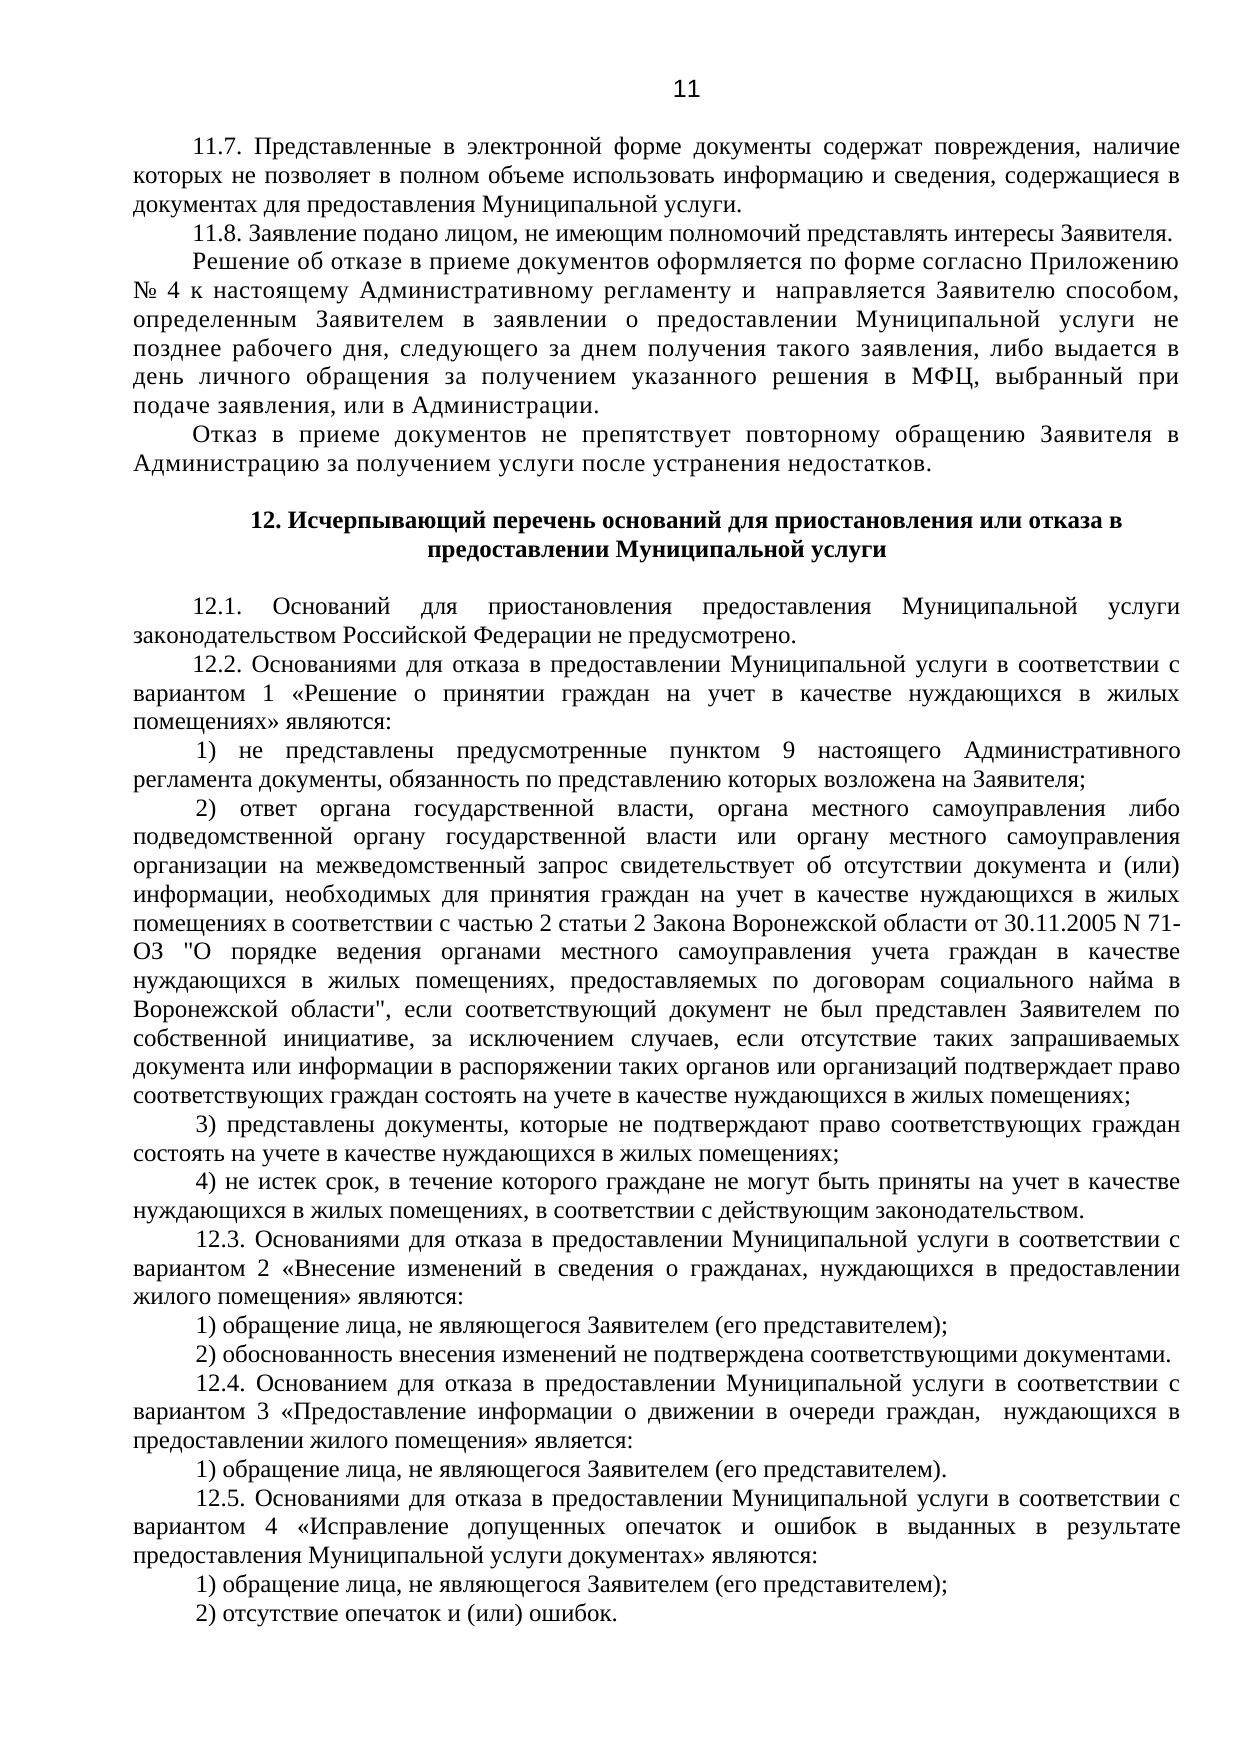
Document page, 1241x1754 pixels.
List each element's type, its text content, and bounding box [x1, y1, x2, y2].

text Отказ в приеме документов не препятствует повторному обращению Заявителя в Администрацию за получением услуги после устранения недостатков. [133, 419, 1181, 476]
list 12.4. Основанием для отказа в предоставлении Муниципальной услуги в соответствии с вариантом 3 «Предоставление информации о движении в очереди граждан, нуждающихся в предоставлении жилого помещения» является: [133, 1368, 1181, 1454]
list 1) обращение лица, не являющегося Заявителем (его представителем); [133, 1569, 1181, 1598]
text 12.1. Оснований для приостановления предоставления Муниципальной услуги законодательством Российской Федерации не предусмотрено. [133, 591, 1181, 649]
list 1) обращение лица, не являющегося Заявителем (его представителем); [133, 1310, 1181, 1339]
list 3) представлены документы, которые не подтверждают право соответствующих граждан состоять на учете в качестве нуждающихся в жилых помещениях; [133, 1109, 1181, 1166]
list 2) отсутствие опечаток и (или) ошибок. [133, 1598, 1181, 1626]
text 12. Исчерпывающий перечень оснований для приостановления или отказа в предоставлении Муниципальной услуги [133, 505, 1181, 563]
text 12.2. Основаниями для отказа в предоставлении Муниципальной услуги в соответствии с вариантом 1 «Решение о принятии граждан на учет в качестве нуждающихся в жилых помещениях» являются: [133, 649, 1181, 735]
list 12.3. Основаниями для отказа в предоставлении Муниципальной услуги в соответствии с вариантом 2 «Внесение изменений в сведения о гражданах, нуждающихся в предоставлении жилого помещения» являются: [133, 1224, 1181, 1310]
text 11.7. Представленные в электронной форме документы содержат повреждения, наличие которых не позволяет в полном объеме использовать информацию и сведения, содержащиеся в документах для предоставления Муниципальной услуги. [133, 131, 1181, 218]
list 2) обоснованность внесения изменений не подтверждена соответствующими документами. [133, 1339, 1181, 1368]
list 12.5. Основаниями для отказа в предоставлении Муниципальной услуги в соответствии с вариантом 4 «Исправление допущенных опечаток и ошибок в выданных в результате предоставления Муниципальной услуги документах» являются: [133, 1483, 1181, 1569]
list 1) не представлены предусмотренные пунктом 9 настоящего Административного регламента документы, обязанность по представлению которых возложена на Заявителя; [133, 735, 1181, 793]
text 2) ответ органа государственной власти, органа местного самоуправления либо подведомственной органу государственной власти или органу местного самоуправления организации на межведомственный запрос свидетельствует об отсутствии документа и (или) информации, необходимых для принятия граждан на учет в качестве нуждающихся в жилых помещениях в соответствии с частью 2 статьи 2 Закона Воронежской области от 30.11.2005 N 71-ОЗ "О порядке ведения органами местного самоуправления учета граждан в качестве нуждающихся в жилых помещениях, предоставляемых по договорам социального найма в Воронежской области", если соответствующий документ не был представлен Заявителем по собственной инициативе, за исключением случаев, если отсутствие таких запрашиваемых документа или информации в распоряжении таких органов или организаций подтверждает право соответствующих граждан состоять на учете в качестве нуждающихся в жилых помещениях; [133, 793, 1181, 1109]
list 1) обращение лица, не являющегося Заявителем (его представителем). [133, 1454, 1181, 1483]
text Решение об отказе в приеме документов оформляется по форме согласно Приложению № 4 к настоящему Административному регламенту и направляется Заявителю способом, определенным Заявителем в заявлении о предоставлении Муниципальной услуги не позднее рабочего дня, следующего за днем получения такого заявления, либо выдается в день личного обращения за получением указанного решения в МФЦ, выбранный при подаче заявления, или в Администрации. [133, 246, 1181, 419]
list 4) не истек срок, в течение которого граждане не могут быть приняты на учет в качестве нуждающихся в жилых помещениях, в соответствии с действующим законодательством. [133, 1166, 1181, 1224]
text 11.8. Заявление подано лицом, не имеющим полномочий представлять интересы Заявителя. [133, 218, 1181, 246]
